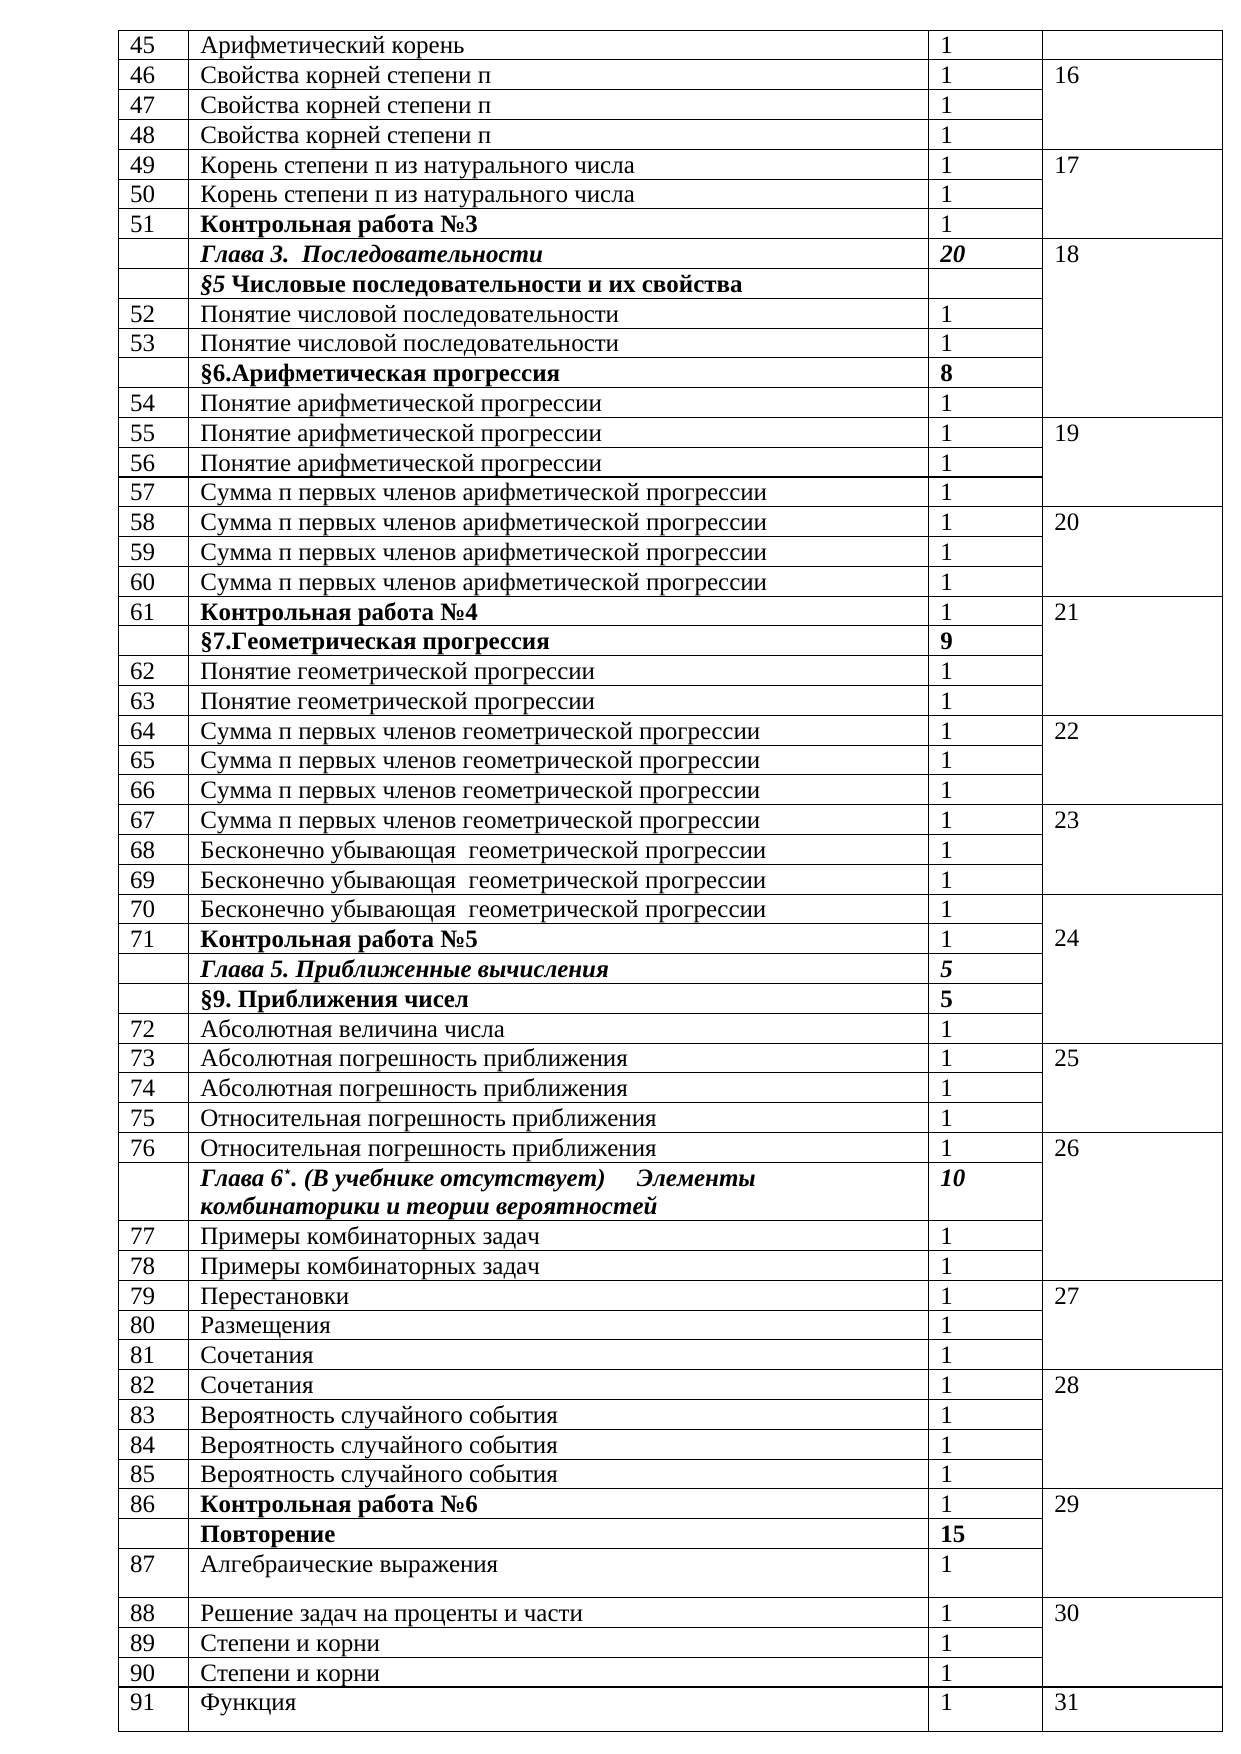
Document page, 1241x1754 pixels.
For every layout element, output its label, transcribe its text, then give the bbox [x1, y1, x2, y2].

table_cell 1 [929, 746, 1042, 774]
table_cell 80 [119, 1311, 188, 1339]
table_cell 8 [929, 358, 1042, 387]
table_cell 59 [119, 537, 188, 566]
table_cell 19 [1043, 418, 1222, 506]
table_cell 78 [119, 1251, 188, 1280]
table_cell 1 [929, 209, 1042, 238]
table_cell 21 [1043, 597, 1222, 715]
table_cell 47 [119, 90, 188, 119]
table_cell Понятие арифметической прогрессии [189, 388, 928, 417]
table_cell 65 [119, 746, 188, 774]
table_cell 81 [119, 1340, 188, 1369]
table_cell Контрольная работа №5 [189, 924, 928, 953]
table_cell 1 [929, 895, 1042, 923]
table_cell 1 [929, 1460, 1042, 1488]
table_cell Бесконечно убывающая геометрической прогрессии [189, 895, 928, 923]
table_cell 64 [119, 716, 188, 744]
table_cell 66 [119, 775, 188, 804]
table_cell 1 [929, 60, 1042, 89]
table_cell 63 [119, 686, 188, 715]
table_cell Понятие числовой последовательности [189, 329, 928, 357]
table_cell Свойства корней степени п [189, 60, 928, 89]
table_cell 1 [929, 1549, 1042, 1597]
table_cell 1 [929, 1311, 1042, 1339]
table_cell 29 [1043, 1489, 1222, 1597]
table_cell 69 [119, 865, 188, 893]
table_cell Контрольная работа №3 [189, 209, 928, 238]
table_cell 1 [929, 537, 1042, 566]
table_cell Понятие арифметической прогрессии [189, 418, 928, 447]
table_cell 50 [119, 180, 188, 208]
table_cell 1 [929, 1133, 1042, 1162]
table_cell §5 Числовые последовательности и их свойства [189, 269, 928, 298]
table_cell 85 [119, 1460, 188, 1488]
table_cell 58 [119, 507, 188, 536]
table_cell Сумма п первых членов геометрической прогрессии [189, 716, 928, 744]
table_cell Глава 6٭. (В учебнике отсутствует) Элементы комбинаторики и теории вероятностей [189, 1163, 928, 1220]
table_cell 62 [119, 656, 188, 685]
table_cell 1 [929, 835, 1042, 864]
table_cell 46 [119, 60, 188, 89]
table_cell 70 [119, 895, 188, 923]
table_cell [119, 954, 188, 983]
table_cell 1 [929, 567, 1042, 596]
table_cell 1 [929, 1103, 1042, 1132]
table_cell 71 [119, 924, 188, 953]
table_cell [119, 269, 188, 298]
table_cell 1 [929, 299, 1042, 327]
table_cell Глава 3. Последовательности [189, 239, 928, 268]
table_cell 75 [119, 1103, 188, 1132]
table_cell 1 [929, 1014, 1042, 1042]
table_cell 56 [119, 448, 188, 476]
table_cell 1 [929, 1044, 1042, 1072]
table_cell Степени и корни [189, 1658, 928, 1686]
table_cell 1 [929, 1489, 1042, 1518]
table_cell §7.Геометрическая прогрессия [189, 626, 928, 655]
table_cell 55 [119, 418, 188, 447]
table_cell 82 [119, 1370, 188, 1399]
table_cell 1 [929, 716, 1042, 744]
table_cell 1 [929, 1598, 1042, 1627]
table_cell 84 [119, 1430, 188, 1458]
table_cell 73 [119, 1044, 188, 1072]
table_cell 1 [929, 329, 1042, 357]
table_cell Сочетания [189, 1370, 928, 1399]
table_cell 1 [929, 180, 1042, 208]
table_cell 1 [929, 924, 1042, 953]
table_cell 87 [119, 1549, 188, 1597]
table_cell Относительная погрешность приближения [189, 1133, 928, 1162]
table_cell 79 [119, 1281, 188, 1309]
table_cell §9. Приближения чисел [189, 984, 928, 1013]
table_cell 83 [119, 1400, 188, 1429]
table_cell Сумма п первых членов геометрической прогрессии [189, 775, 928, 804]
table_cell Понятие арифметической прогрессии [189, 448, 928, 476]
table_cell Вероятность случайного события [189, 1460, 928, 1488]
table_cell 1 [929, 1430, 1042, 1458]
table_cell §6.Арифметическая прогрессия [189, 358, 928, 387]
table_cell 1 [929, 1340, 1042, 1369]
table_cell Решение задач на проценты и части [189, 1598, 928, 1627]
table_cell 88 [119, 1598, 188, 1627]
table_cell [119, 239, 188, 268]
table_cell 26 [1043, 1133, 1222, 1280]
table_cell 91 [119, 1688, 188, 1731]
table_cell 15 [929, 1519, 1042, 1548]
table_cell [119, 358, 188, 387]
table_cell 16 [1043, 60, 1222, 149]
table_cell Свойства корней степени п [189, 120, 928, 149]
table_cell 1 [929, 1221, 1042, 1250]
table_cell [119, 1163, 188, 1220]
table_cell 24 [1043, 895, 1222, 1042]
table_cell Размещения [189, 1311, 928, 1339]
table_cell Глава 5. Приближенные вычисления [189, 954, 928, 983]
table_cell 54 [119, 388, 188, 417]
table_cell Абсолютная величина числа [189, 1014, 928, 1042]
table_cell 1 [929, 1251, 1042, 1280]
table_cell 1 [929, 597, 1042, 625]
table_cell 1 [929, 478, 1042, 506]
table_cell Сумма п первых членов арифметической прогрессии [189, 567, 928, 596]
table_cell 1 [929, 507, 1042, 536]
table_cell 48 [119, 120, 188, 149]
table_cell Бесконечно убывающая геометрической прогрессии [189, 865, 928, 893]
table_cell Понятие геометрической прогрессии [189, 686, 928, 715]
table_cell 68 [119, 835, 188, 864]
table_cell 1 [929, 1370, 1042, 1399]
table_cell 20 [1043, 507, 1222, 596]
table_cell 1 [929, 1628, 1042, 1657]
table_cell Вероятность случайного события [189, 1400, 928, 1429]
table_cell 22 [1043, 716, 1222, 804]
table_cell 1 [929, 1073, 1042, 1102]
table_cell Бесконечно убывающая геометрической прогрессии [189, 835, 928, 864]
table_cell 23 [1043, 805, 1222, 893]
table_cell 30 [1043, 1598, 1222, 1686]
table_cell 17 [1043, 150, 1222, 238]
table_cell Повторение [189, 1519, 928, 1548]
table_cell 9 [929, 626, 1042, 655]
table_cell 1 [929, 31, 1042, 59]
table_cell [119, 1519, 188, 1548]
table_cell 53 [119, 329, 188, 357]
table_cell 1 [929, 418, 1042, 447]
table_cell 1 [929, 775, 1042, 804]
table_cell Степени и корни [189, 1628, 928, 1657]
table_cell 1 [929, 388, 1042, 417]
table_cell [119, 984, 188, 1013]
table_cell Вероятность случайного события [189, 1430, 928, 1458]
table_cell 20 [929, 239, 1042, 268]
table_cell Контрольная работа №4 [189, 597, 928, 625]
table_cell Абсолютная погрешность приближения [189, 1073, 928, 1102]
table_cell 61 [119, 597, 188, 625]
table_cell 1 [929, 1281, 1042, 1309]
table_cell Понятие геометрической прогрессии [189, 656, 928, 685]
table_cell Абсолютная погрешность приближения [189, 1044, 928, 1072]
table_cell Понятие числовой последовательности [189, 299, 928, 327]
table_cell 1 [929, 150, 1042, 178]
table_cell Корень степени п из натурального числа [189, 150, 928, 178]
table_cell [929, 269, 1042, 298]
table_cell 72 [119, 1014, 188, 1042]
table_cell 89 [119, 1628, 188, 1657]
table_cell Примеры комбинаторных задач [189, 1221, 928, 1250]
table_cell 18 [1043, 239, 1222, 417]
table_cell 27 [1043, 1281, 1222, 1369]
table_cell 1 [929, 1658, 1042, 1686]
table_cell Примеры комбинаторных задач [189, 1251, 928, 1280]
table_cell 1 [929, 805, 1042, 834]
table_cell 1 [929, 1688, 1042, 1731]
table_cell Контрольная работа №6 [189, 1489, 928, 1518]
table_cell 76 [119, 1133, 188, 1162]
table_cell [189, 31, 928, 59]
table_cell Относительная погрешность приближения [189, 1103, 928, 1132]
table_cell [119, 626, 188, 655]
table_cell Сочетания [189, 1340, 928, 1369]
table_cell 1 [929, 1400, 1042, 1429]
table_cell Сумма п первых членов арифметической прогрессии [189, 478, 928, 506]
table_cell Свойства корней степени п [189, 90, 928, 119]
table_cell Сумма п первых членов арифметической прогрессии [189, 507, 928, 536]
table_cell Сумма п первых членов геометрической прогрессии [189, 805, 928, 834]
table_cell 5 [929, 984, 1042, 1013]
table_cell 28 [1043, 1370, 1222, 1488]
table_cell 45 [119, 31, 188, 59]
table_cell 52 [119, 299, 188, 327]
table_cell 5 [929, 954, 1042, 983]
table_cell 31 [1043, 1688, 1222, 1731]
table_cell 86 [119, 1489, 188, 1518]
table_cell 77 [119, 1221, 188, 1250]
table_cell 74 [119, 1073, 188, 1102]
table_cell Сумма п первых членов геометрической прогрессии [189, 746, 928, 774]
table_cell 49 [119, 150, 188, 178]
table_cell Перестановки [189, 1281, 928, 1309]
table_cell 1 [929, 865, 1042, 893]
table_cell 25 [1043, 1044, 1222, 1132]
table_cell 10 [929, 1163, 1042, 1220]
table_cell Функция [189, 1688, 928, 1731]
table_cell 67 [119, 805, 188, 834]
table_cell Алгебраические выражения [189, 1549, 928, 1597]
table_cell 51 [119, 209, 188, 238]
table_cell 60 [119, 567, 188, 596]
table_cell 1 [929, 448, 1042, 476]
table_cell 1 [929, 120, 1042, 149]
table_cell 57 [119, 478, 188, 506]
table_cell 1 [929, 90, 1042, 119]
table_cell Корень степени п из натурального числа [189, 180, 928, 208]
table_cell 90 [119, 1658, 188, 1686]
table_cell 1 [929, 686, 1042, 715]
table_cell 1 [929, 656, 1042, 685]
table_cell Сумма п первых членов арифметической прогрессии [189, 537, 928, 566]
